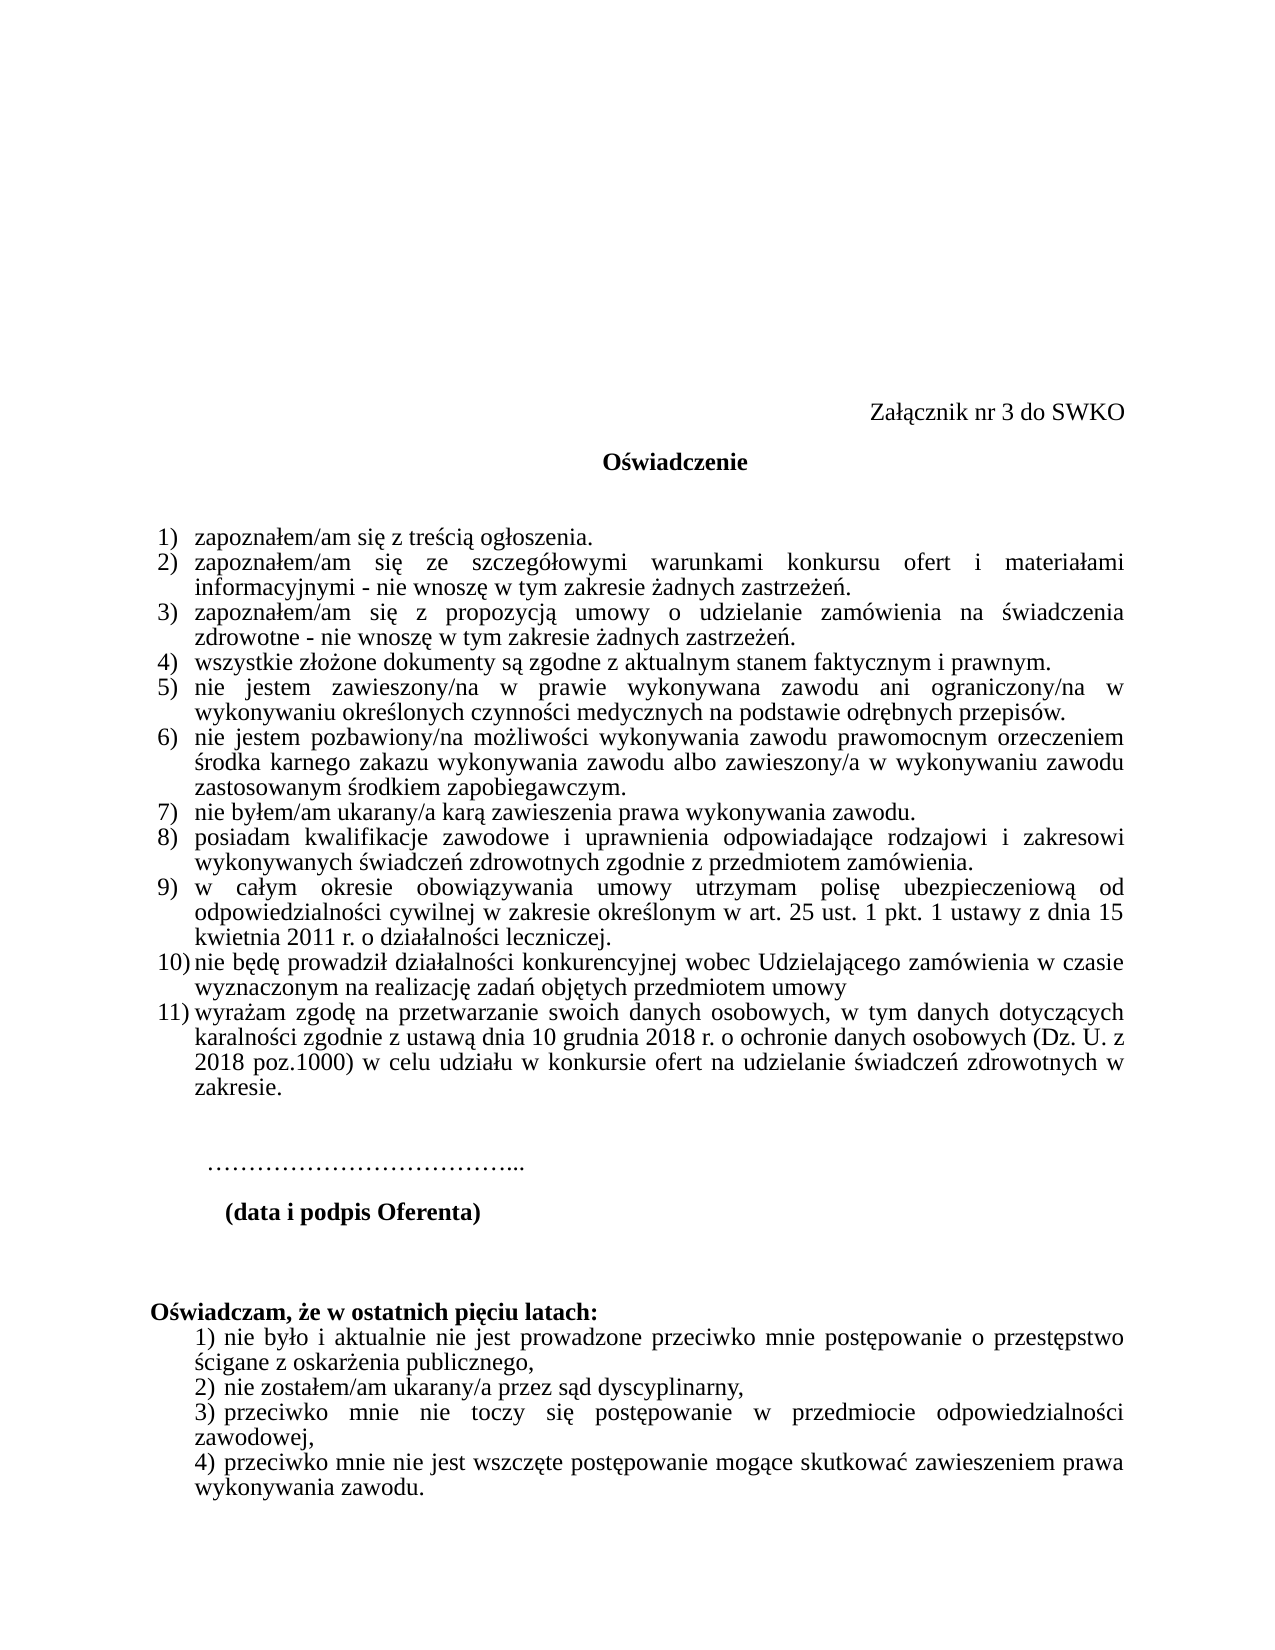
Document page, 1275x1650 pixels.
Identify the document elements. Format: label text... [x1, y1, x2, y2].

list zapoznałem/am się z treścią ogłoszenia. [157, 525, 1125, 550]
text (data i podpis Oferenta) [225, 1175, 1125, 1225]
list nie jestem pozbawiony/na możliwości wykonywania zawodu prawomocnym orzeczeniem środka karnego zakazu wykonywania zawodu albo zawieszony/a w wykonywaniu zawodu zastosowanym środkiem zapobiegawczym. [157, 725, 1125, 800]
text Oświadczenie [225, 450, 1125, 475]
list nie jestem zawieszony/na w prawie wykonywana zawodu ani ograniczony/na w wykonywaniu określonych czynności medycznych na podstawie odrębnych przepisów. [157, 675, 1125, 725]
list nie będę prowadził działalności konkurencyjnej wobec Udzielającego zamówienia w czasie wyznaczonym na realizację zadań objętych przedmiotem umowy [157, 950, 1125, 1000]
text ………………………………... [150, 1150, 1125, 1175]
text Oświadczam, że w ostatnich pięciu latach: [150, 1300, 1125, 1325]
list nie zostałem/am ukarany/a przez sąd dyscyplinarny, [194, 1375, 1125, 1400]
list zapoznałem/am się z propozycją umowy o udzielanie zamówienia na świadczenia zdrowotne - nie wnoszę w tym zakresie żadnych zastrzeżeń. [157, 600, 1125, 650]
list nie było i aktualnie nie jest prowadzone przeciwko mnie postępowanie o przestępstwo ścigane z oskarżenia publicznego, [194, 1325, 1125, 1375]
list w całym okresie obowiązywania umowy utrzymam polisę ubezpieczeniową od odpowiedzialności cywilnej w zakresie określonym w art. 25 ust. 1 pkt. 1 ustawy z dnia 15 kwietnia 2011 r. o działalności leczniczej. [157, 875, 1125, 950]
list przeciwko mnie nie jest wszczęte postępowanie mogące skutkować zawieszeniem prawa wykonywania zawodu. [194, 1450, 1125, 1500]
list nie byłem/am ukarany/a karą zawieszenia prawa wykonywania zawodu. [157, 800, 1125, 825]
list przeciwko mnie nie toczy się postępowanie w przedmiocie odpowiedzialności zawodowej, [194, 1400, 1125, 1450]
text Załącznik nr 3 do SWKO [225, 400, 1125, 425]
list zapoznałem/am się ze szczegółowymi warunkami konkursu ofert i materiałami informacyjnymi - nie wnoszę w tym zakresie żadnych zastrzeżeń. [157, 550, 1125, 600]
list wszystkie złożone dokumenty są zgodne z aktualnym stanem faktycznym i prawnym. [157, 650, 1125, 675]
list wyrażam zgodę na przetwarzanie swoich danych osobowych, w tym danych dotyczących karalności zgodnie z ustawą dnia 10 grudnia 2018 r. o ochronie danych osobowych (Dz. U. z 2018 poz.1000) w celu udziału w konkursie ofert na udzielanie świadczeń zdrowotnych w zakresie. [157, 1000, 1125, 1100]
list posiadam kwalifikacje zawodowe i uprawnienia odpowiadające rodzajowi i zakresowi wykonywanych świadczeń zdrowotnych zgodnie z przedmiotem zamówienia. [157, 825, 1125, 875]
